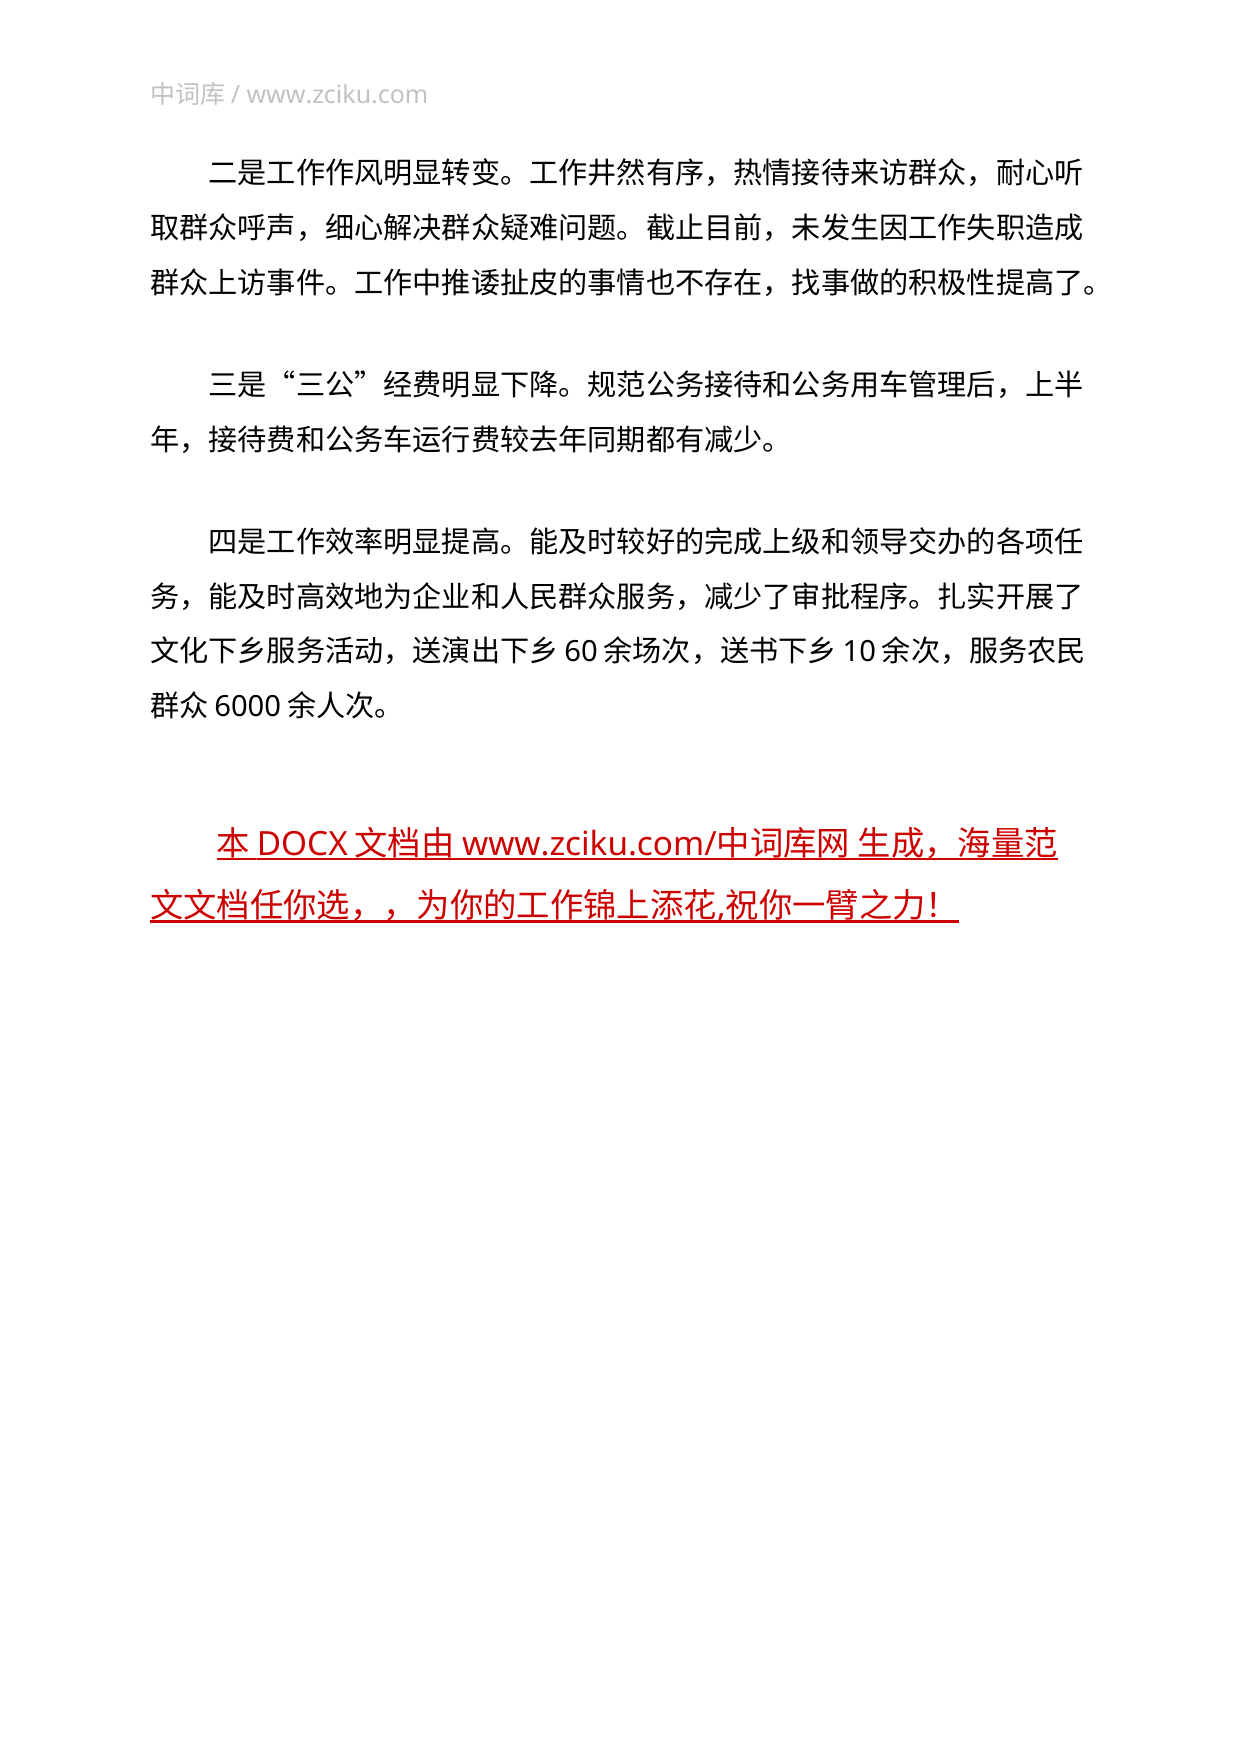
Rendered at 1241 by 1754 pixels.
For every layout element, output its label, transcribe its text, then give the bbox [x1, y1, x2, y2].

text 二是工作作风明显转变。工作井然有序，热情接待来访群众，耐心听取群众呼声，细心解决群众疑难问题。截止目前，未发生因工作失职造成群众上访事件。工作中推诿扯皮的事情也不存在，找事做的积极性提高了。 [150, 150, 1090, 302]
text 四是工作效率明显提高。能及时较好的完成上级和领导交办的各项任务，能及时高效地为企业和人民群众服务，减少了审批程序。扎实开展了文化下乡服务活动，送演出下乡60余场次，送书下乡10余次，服务农民群众6000余人次。 [150, 518, 1090, 725]
text 本DOCX文档由 www.zciku.com/中词库网 生成，海量范文文档任你选，，为你的工作锦上添花,祝你一臂之力！ [150, 816, 1090, 927]
text 三是“三公”经费明显下降。规范公务接待和公务用车管理后，上半年，接待费和公务车运行费较去年同期都有减少。 [150, 362, 1090, 459]
